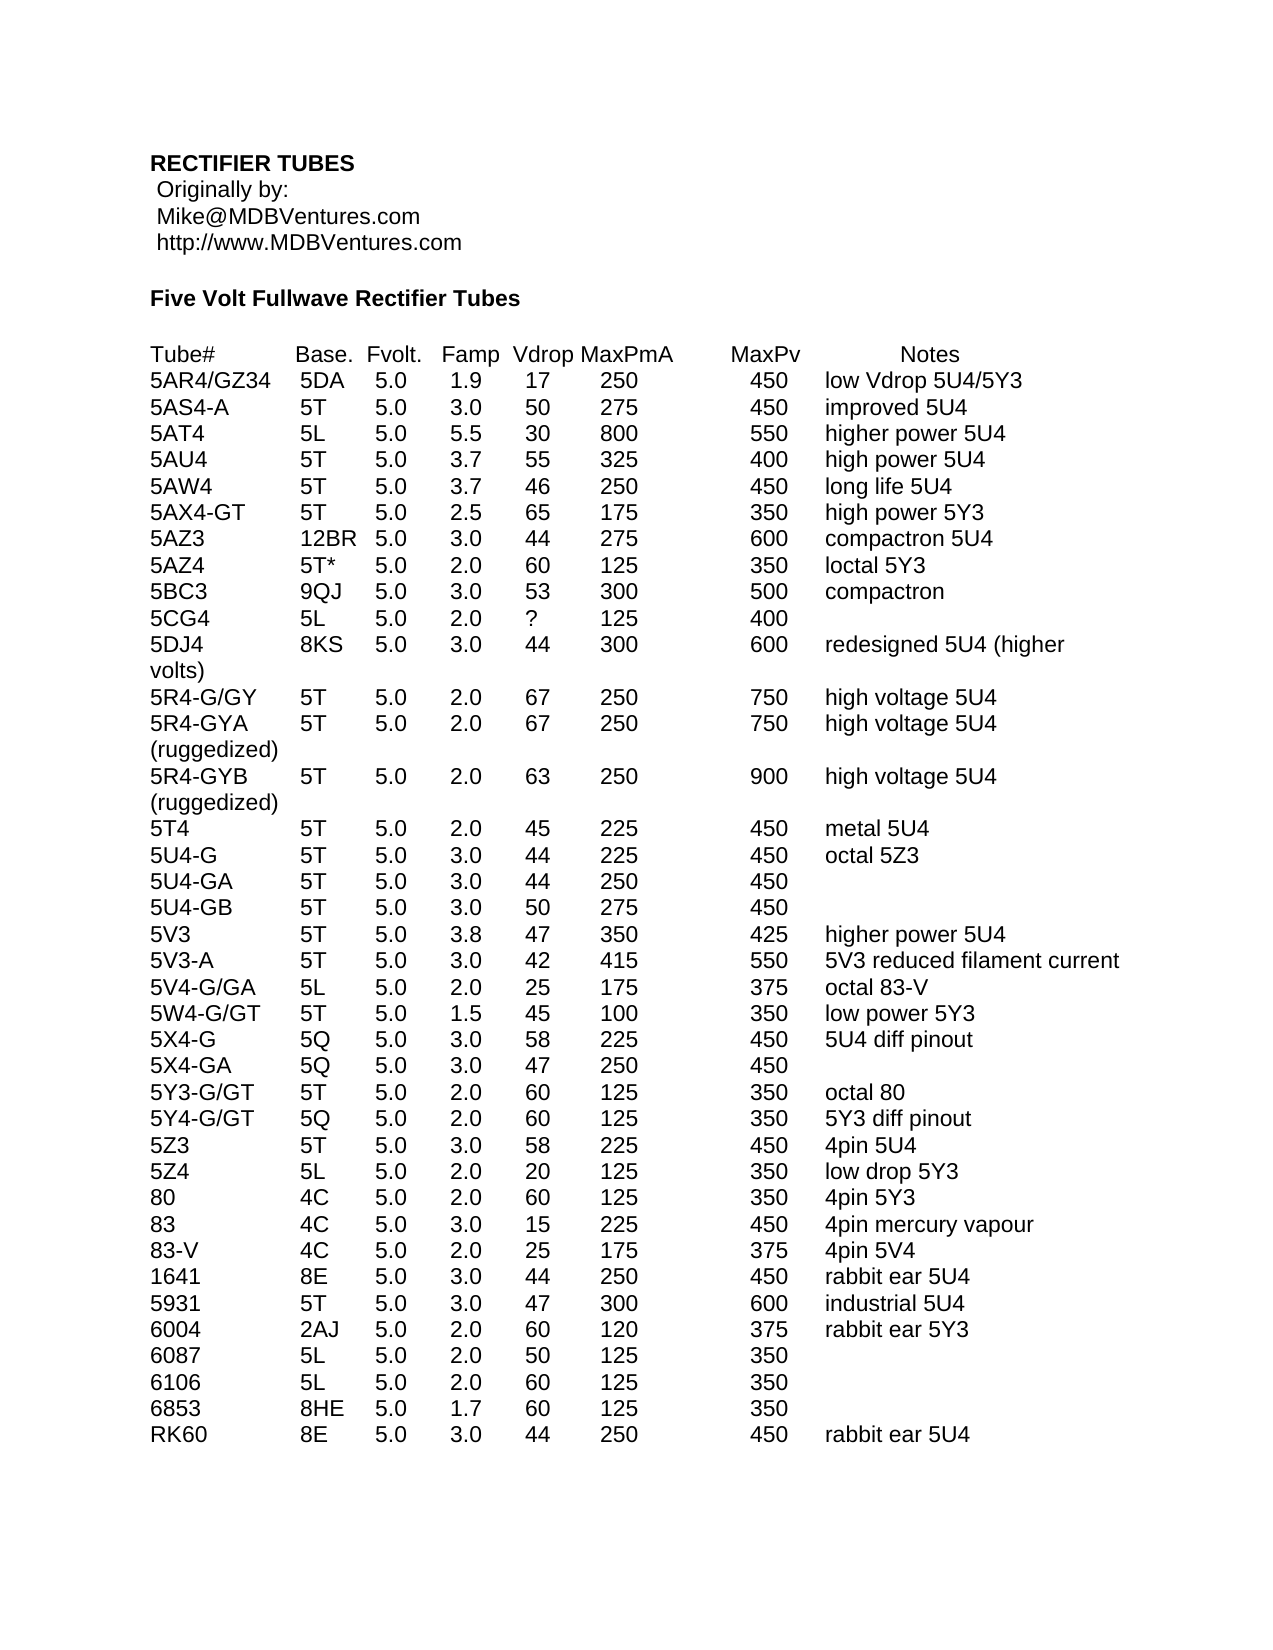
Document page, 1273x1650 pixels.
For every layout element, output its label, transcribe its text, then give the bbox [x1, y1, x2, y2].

text 5V4-G/GA 5L 5.0 2.0 25 175 375 octal 83-V [150, 973, 1123, 1000]
text 5X4-GA 5Q 5.0 3.0 47 250 450 [150, 1052, 1123, 1079]
text 5BC3 9QJ 5.0 3.0 53 300 500 compactron [150, 578, 1123, 604]
text RECTIFIER TUBES [150, 150, 1123, 176]
text 6004 2AJ 5.0 2.0 60 120 375 rabbit ear 5Y3 [150, 1316, 1123, 1342]
text RK60 8E 5.0 3.0 44 250 450 rabbit ear 5U4 [150, 1421, 1123, 1448]
text Originally by: [150, 176, 1123, 203]
text 5T4 5T 5.0 2.0 45 225 450 metal 5U4 [150, 815, 1123, 842]
text 6106 5L 5.0 2.0 60 125 350 [150, 1369, 1123, 1395]
text 5DJ4 8KS 5.0 3.0 44 300 600 redesigned 5U4 (higher volts) [150, 631, 1123, 683]
text 5U4-GA 5T 5.0 3.0 44 250 450 [150, 868, 1123, 894]
text Mike@MDBVentures.com [150, 203, 1123, 229]
text 5AZ4 5T* 5.0 2.0 60 125 350 loctal 5Y3 [150, 552, 1123, 578]
text 5AU4 5T 5.0 3.7 55 325 400 high power 5U4 [150, 446, 1123, 473]
text 5V3-A 5T 5.0 3.0 42 415 550 5V3 reduced filament current [150, 947, 1123, 973]
text http://www.MDBVentures.com [150, 229, 1123, 255]
text 6087 5L 5.0 2.0 50 125 350 [150, 1342, 1123, 1369]
text 5CG4 5L 5.0 2.0 ? 125 400 [150, 604, 1123, 631]
text 5X4-G 5Q 5.0 3.0 58 225 450 5U4 diff pinout [150, 1026, 1123, 1052]
text 5W4-G/GT 5T 5.0 1.5 45 100 350 low power 5Y3 [150, 1000, 1123, 1026]
text 83-V 4C 5.0 2.0 25 175 375 4pin 5V4 [150, 1237, 1123, 1263]
text 5V3 5T 5.0 3.8 47 350 425 higher power 5U4 [150, 921, 1123, 947]
text 5Z4 5L 5.0 2.0 20 125 350 low drop 5Y3 [150, 1158, 1123, 1184]
text Tube# Base. Fvolt. Famp Vdrop MaxPmA MaxPv Notes [150, 341, 1123, 367]
text 6853 8HE 5.0 1.7 60 125 350 [150, 1395, 1123, 1421]
text 5931 5T 5.0 3.0 47 300 600 industrial 5U4 [150, 1290, 1123, 1316]
text 5R4-G/GY 5T 5.0 2.0 67 250 750 high voltage 5U4 [150, 683, 1123, 710]
text 5Y4-G/GT 5Q 5.0 2.0 60 125 350 5Y3 diff pinout [150, 1105, 1123, 1132]
text 5R4-GYB 5T 5.0 2.0 63 250 900 high voltage 5U4 (ruggedized) [150, 763, 1123, 815]
text 80 4C 5.0 2.0 60 125 350 4pin 5Y3 [150, 1184, 1123, 1211]
text 5AW4 5T 5.0 3.7 46 250 450 long life 5U4 [150, 473, 1123, 499]
text 5Z3 5T 5.0 3.0 58 225 450 4pin 5U4 [150, 1132, 1123, 1158]
text 1641 8E 5.0 3.0 44 250 450 rabbit ear 5U4 [150, 1263, 1123, 1290]
text 5AS4-A 5T 5.0 3.0 50 275 450 improved 5U4 [150, 394, 1123, 420]
text 5U4-GB 5T 5.0 3.0 50 275 450 [150, 894, 1123, 921]
text 5AZ3 12BR 5.0 3.0 44 275 600 compactron 5U4 [150, 525, 1123, 552]
text 83 4C 5.0 3.0 15 225 450 4pin mercury vapour [150, 1211, 1123, 1237]
text 5Y3-G/GT 5T 5.0 2.0 60 125 350 octal 80 [150, 1079, 1123, 1105]
text 5R4-GYA 5T 5.0 2.0 67 250 750 high voltage 5U4 (ruggedized) [150, 710, 1123, 763]
text 5U4-G 5T 5.0 3.0 44 225 450 octal 5Z3 [150, 842, 1123, 868]
text 5AT4 5L 5.0 5.5 30 800 550 higher power 5U4 [150, 420, 1123, 446]
text 5AR4/GZ34 5DA 5.0 1.9 17 250 450 low Vdrop 5U4/5Y3 [150, 367, 1123, 394]
text ﻿Five Volt Fullwave Rectifier Tubes [150, 284, 1123, 312]
text 5AX4-GT 5T 5.0 2.5 65 175 350 high power 5Y3 [150, 499, 1123, 525]
